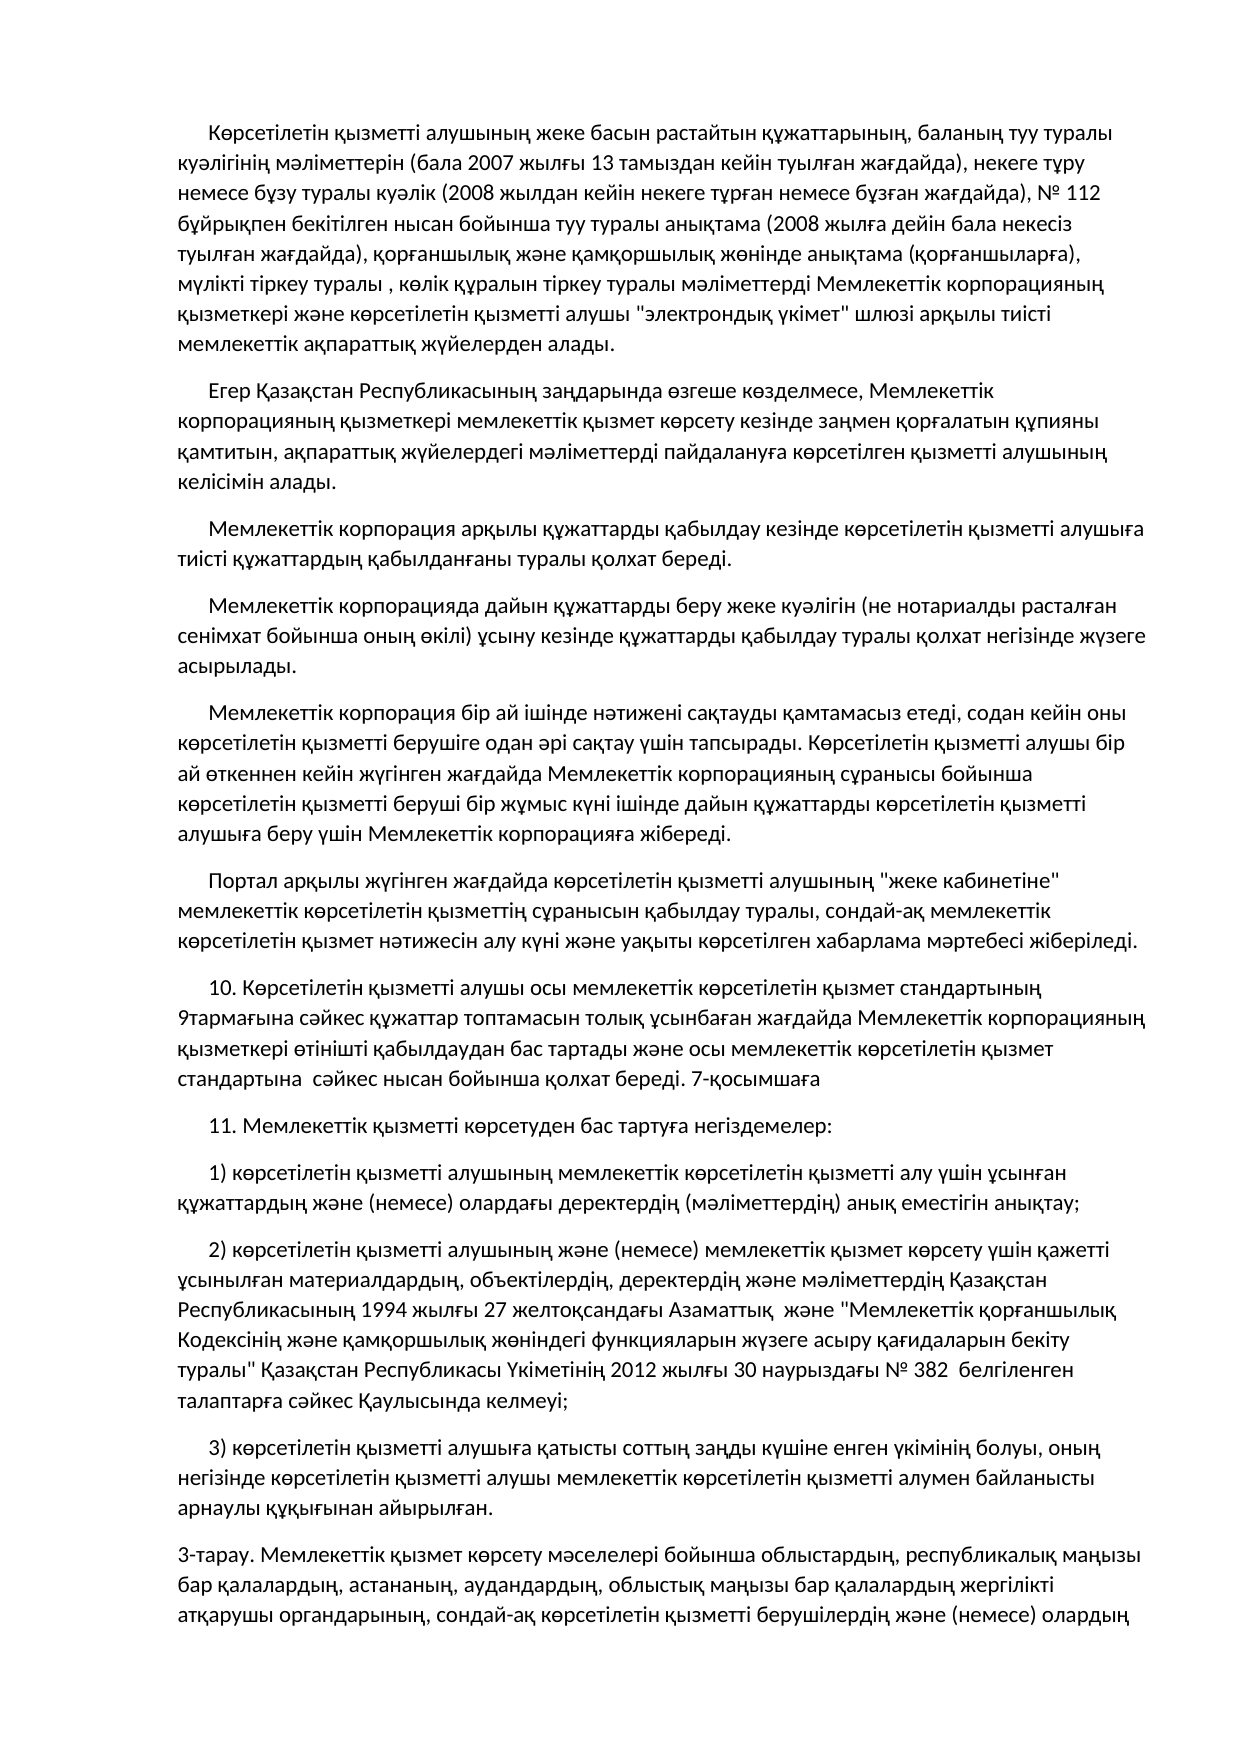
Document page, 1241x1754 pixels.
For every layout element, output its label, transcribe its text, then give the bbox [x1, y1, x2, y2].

text 2) көрсетілетін қызметті алушының және (немесе) мемлекеттік қызмет көрсету үшін қажетті ұсынылған материалдардың, объектілердің, деректердің және мәліметтердің Қазақстан Республикасының 1994 жылғы 27 желтоқсандағы Азаматтық және "Мемлекеттік қорғаншылық Кодексінің және қамқоршылық жөніндегі функцияларын жүзеге асыру қағидаларын бекіту туралы" Қазақстан Республикасы Үкіметінің 2012 жылғы 30 наурыздағы № 382 белгіленген талаптарға сәйкес Қаулысында келмеуі; [177, 1235, 1152, 1414]
text 10. Көрсетілетін қызметті алушы осы мемлекеттік көрсетілетін қызмет стандартының 9тармағына сәйкес құжаттар топтамасын толық ұсынбаған жағдайда Мемлекеттік корпорацияның қызметкері өтінішті қабылдаудан бас тартады және осы мемлекеттік көрсетілетін қызмет стандартына сәйкес нысан бойынша қолхат береді. 7-қосымшаға [177, 973, 1152, 1092]
text Мемлекеттік корпорация бір ай ішінде нәтижені сақтауды қамтамасыз етеді, содан кейін оны көрсетілетін қызметті берушіге одан әрі сақтау үшін тапсырады. Көрсетілетін қызметті алушы бір ай өткеннен кейін жүгінген жағдайда Мемлекеттік корпорацияның сұранысы бойынша көрсетілетін қызметті беруші бір жұмыс күні ішінде дайын құжаттарды көрсетілетін қызметті алушыға беру үшін Мемлекеттік корпорацияға жібереді. [177, 698, 1152, 847]
text 3) көрсетілетін қызметті алушыға қатысты соттың заңды күшіне енген үкімінің болуы, оның негізінде көрсетілетін қызметті алушы мемлекеттік көрсетілетін қызметті алумен байланысты арнаулы құқығынан айырылған. [177, 1433, 1152, 1521]
text 11. Мемлекеттік қызметті көрсетуден бас тартуға негіздемелер: [177, 1111, 1152, 1139]
text 1) көрсетілетін қызметті алушының мемлекеттік көрсетілетін қызметті алу үшін ұсынған құжаттардың және (немесе) олардағы деректердің (мәліметтердің) анық еместігін анықтау; [177, 1158, 1152, 1216]
text Портал арқылы жүгінген жағдайда көрсетілетін қызметті алушының "жеке кабинетіне" мемлекеттік көрсетілетін қызметтің сұранысын қабылдау туралы, сондай-ақ мемлекеттік көрсетілетін қызмет нәтижесін алу күні және уақыты көрсетілген хабарлама мәртебесі жіберіледі. [177, 866, 1152, 954]
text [177, 1540, 1152, 1628]
text Егер Қазақстан Республикасының заңдарында өзгеше көзделмесе, Мемлекеттік корпорацияның қызметкері мемлекеттік қызмет көрсету кезінде заңмен қорғалатын құпияны қамтитын, ақпараттық жүйелердегі мәліметтерді пайдалануға көрсетілген қызметті алушының келісімін алады. [177, 376, 1152, 495]
text Мемлекеттік корпорация арқылы құжаттарды қабылдау кезінде көрсетілетін қызметті алушыға тиісті құжаттардың қабылданғаны туралы қолхат береді. [177, 514, 1152, 572]
text Көрсетілетін қызметті алушының жеке басын растайтын құжаттарының, баланың туу туралы куәлігінің мәліметтерін (бала 2007 жылғы 13 тамыздан кейін туылған жағдайда), некеге тұру немесе бұзу туралы куәлік (2008 жылдан кейін некеге тұрған немесе бұзған жағдайда), № 112 бұйрықпен бекітілген нысан бойынша туу туралы анықтама (2008 жылға дейін бала некесіз туылған жағдайда), қорғаншылық және қамқоршылық жөнінде анықтама (қорғаншыларға), мүлікті тіркеу туралы , көлік құралын тіркеу туралы мәліметтерді Мемлекеттік корпорацияның қызметкері және көрсетілетін қызметті алушы "электрондық үкімет" шлюзі арқылы тиісті мемлекеттік ақпараттық жүйелерден алады. [177, 118, 1152, 358]
text Мемлекеттік корпорацияда дайын құжаттарды беру жеке куәлігін (не нотариалды расталған сенімхат бойынша оның өкілі) ұсыну кезінде құжаттарды қабылдау туралы қолхат негізінде жүзеге асырылады. [177, 591, 1152, 679]
